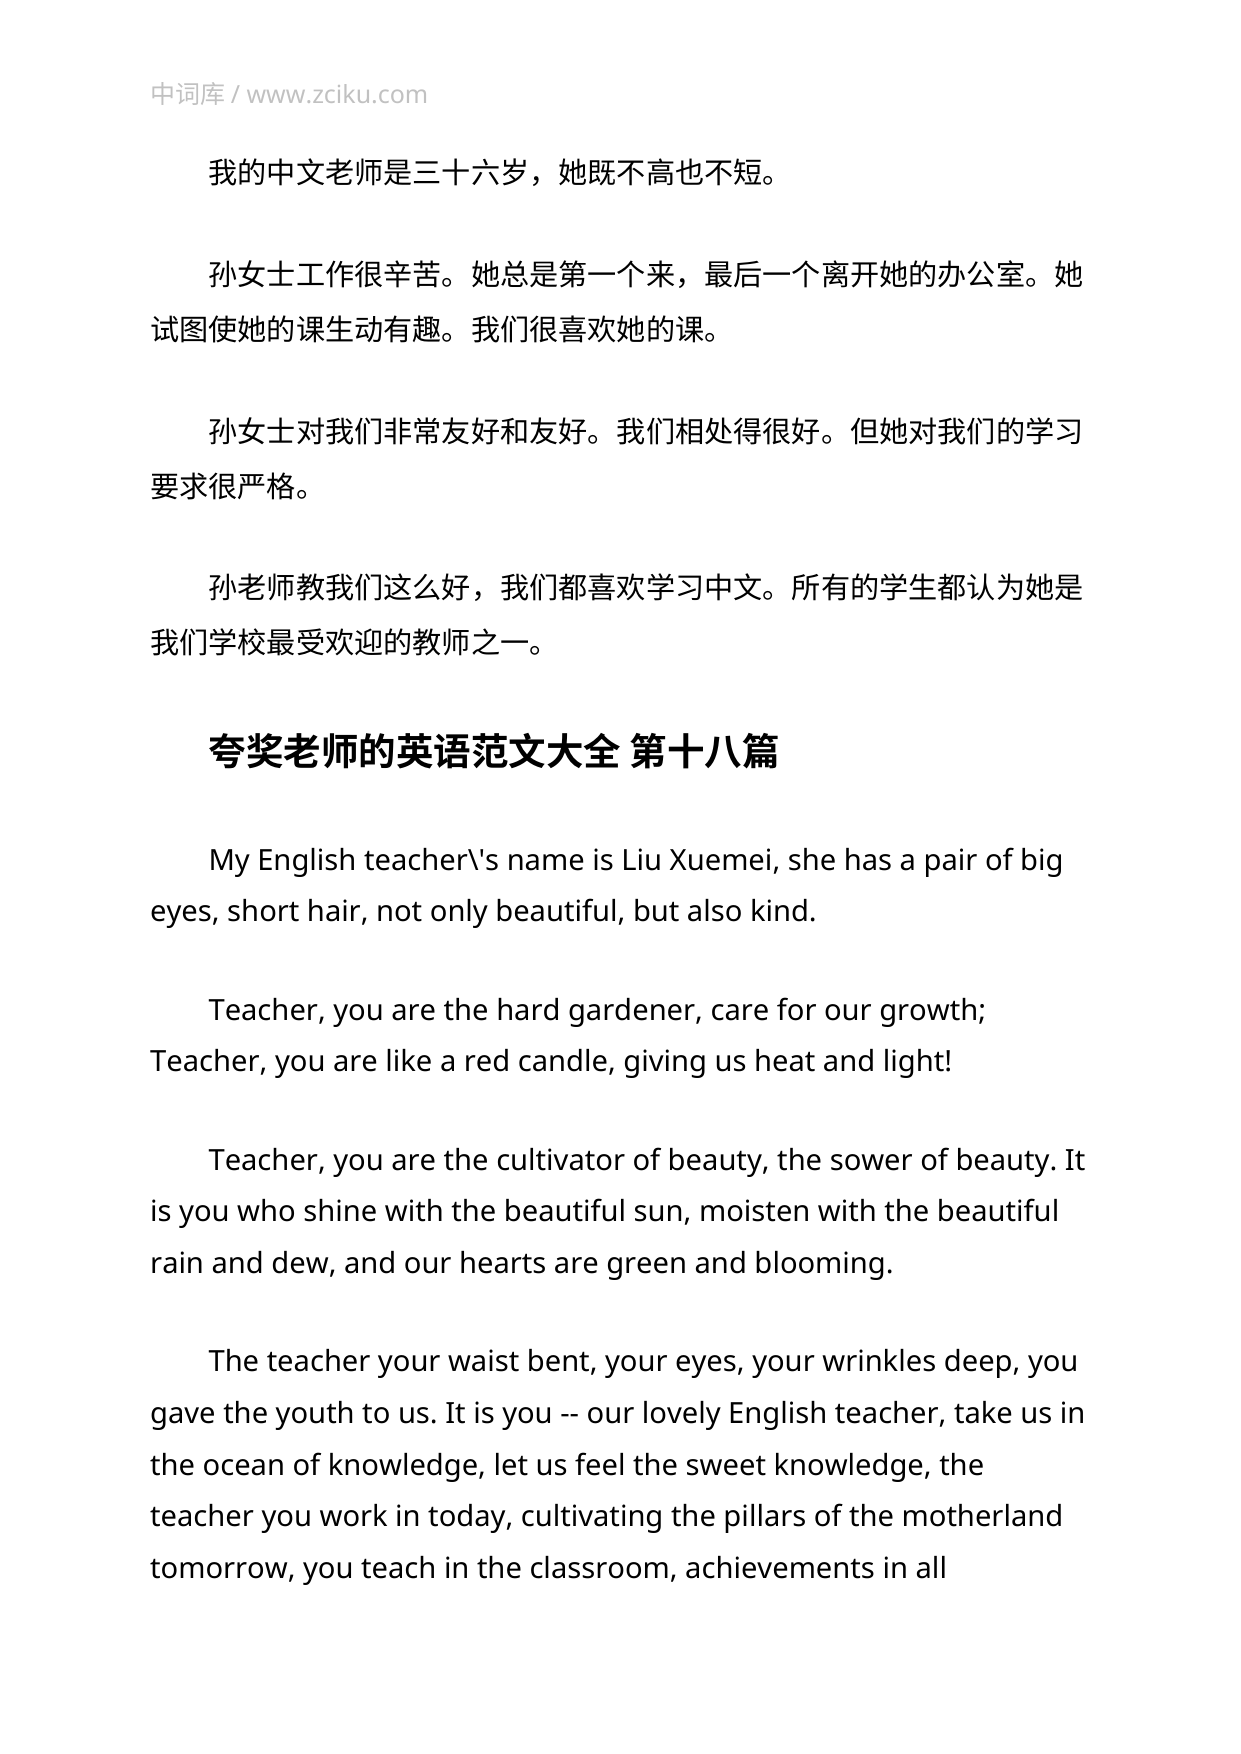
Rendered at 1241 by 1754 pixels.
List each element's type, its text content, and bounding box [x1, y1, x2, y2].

text 孙女士工作很辛苦。她总是第一个来，最后一个离开她的办公室。她试图使她的课生动有趣。我们很喜欢她的课。 [150, 252, 1090, 349]
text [150, 1341, 1090, 1587]
text 我的中文老师是三十六岁，她既不高也不短。 [150, 150, 1090, 192]
text Teacher, you are the hard gardener, care for our growth; Teacher, you are like a red candle, giving us heat and light! [150, 989, 1090, 1080]
text 孙老师教我们这么好，我们都喜欢学习中文。所有的学生都认为她是我们学校最受欢迎的教师之一。 [150, 565, 1090, 662]
text Teacher, you are the cultivator of beauty, the sower of beauty. It is you who shine with the beautiful sun, moisten with the beautiful rain and dew, and our hearts are green and blooming. [150, 1139, 1090, 1282]
text 孙女士对我们非常友好和友好。我们相处得很好。但她对我们的学习要求很严格。 [150, 408, 1090, 506]
text 夸奖老师的英语范文大全 第十八篇 [150, 722, 1090, 776]
text My English teacher\'s name is Liu Xuemei, she has a pair of big eyes, short hair, not only beautiful, but also kind. [150, 839, 1090, 930]
